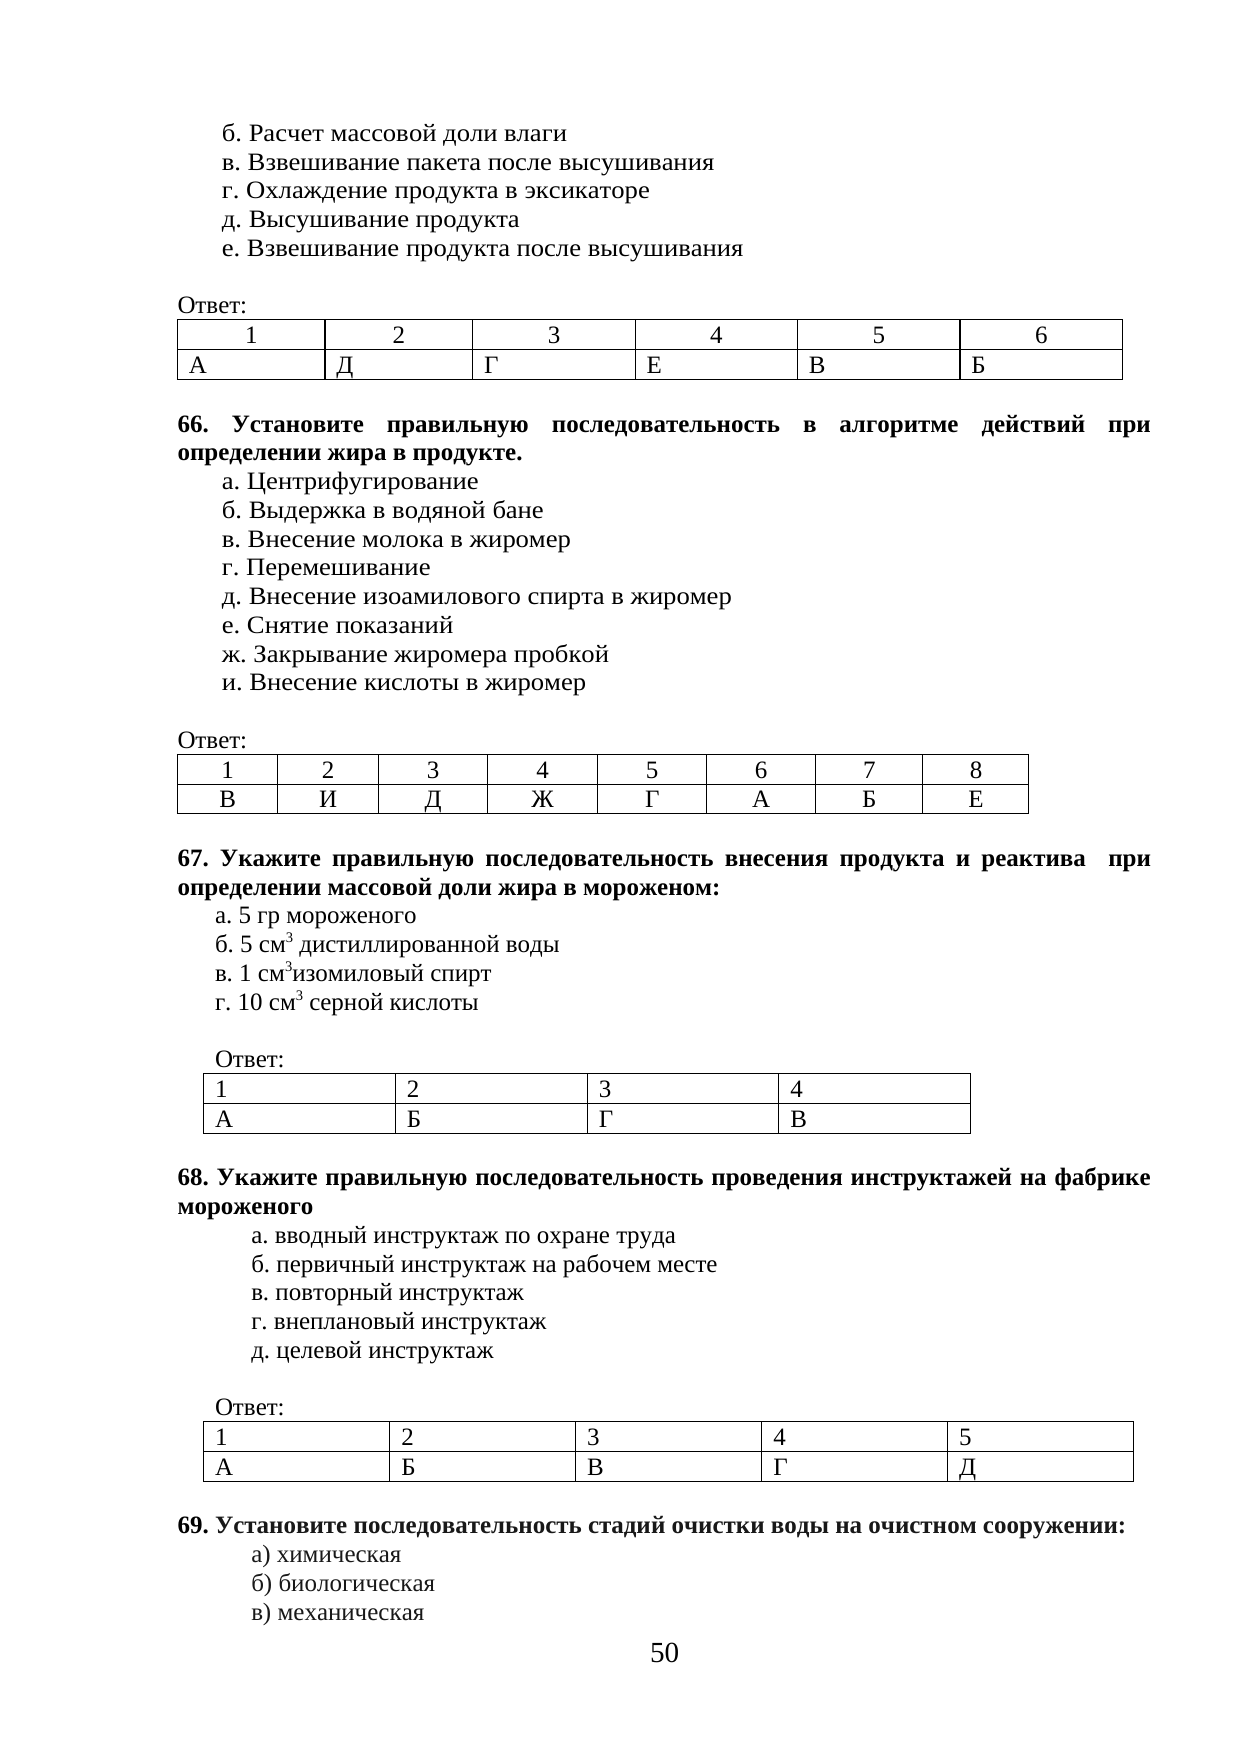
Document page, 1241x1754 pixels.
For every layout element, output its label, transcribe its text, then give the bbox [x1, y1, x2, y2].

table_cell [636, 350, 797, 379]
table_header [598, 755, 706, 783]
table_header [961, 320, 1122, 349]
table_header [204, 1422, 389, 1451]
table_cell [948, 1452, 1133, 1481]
text и. Внесение кислоты в жиромер [222, 667, 1152, 696]
text г. внеплановый инструктаж [177, 1306, 1152, 1335]
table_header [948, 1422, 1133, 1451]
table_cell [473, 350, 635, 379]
text Ответ: [177, 725, 1152, 754]
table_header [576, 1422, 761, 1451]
text а. вводный инструктаж по охране труда [177, 1220, 1152, 1249]
text д. целевой инструктаж [177, 1335, 1152, 1364]
text 66. Установите правильную последовательность в алгоритме действий при определении жира в продукте. [177, 409, 1152, 466]
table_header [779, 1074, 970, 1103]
text б. Расчет массовой доли влаги [222, 118, 1152, 147]
text а) химическая [177, 1539, 1152, 1568]
text е. Взвешивание продукта после высушивания [222, 233, 1152, 262]
text в) механическая [177, 1597, 1152, 1626]
text б. Выдержка в водяной бане [222, 495, 1152, 524]
list Ответ: [215, 1392, 1152, 1421]
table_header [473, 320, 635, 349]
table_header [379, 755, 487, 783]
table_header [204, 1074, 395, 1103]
text а. 5 гр мороженого [215, 901, 1152, 929]
text в. Внесение молока в жиромер [222, 524, 1152, 552]
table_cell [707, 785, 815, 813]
text 68. Укажите правильную последовательность проведения инструктажей на фабрике мороженого [177, 1162, 1152, 1220]
text 67. Укажите правильную последовательность внесения продукта и реактива при определении массовой доли жира в мороженом: [177, 843, 1152, 901]
text д. Высушивание продукта [222, 204, 1152, 233]
text г. Охлаждение продукта в эксикаторе [222, 176, 1152, 204]
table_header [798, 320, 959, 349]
text в. 1 см3изомиловый спирт [215, 958, 1152, 987]
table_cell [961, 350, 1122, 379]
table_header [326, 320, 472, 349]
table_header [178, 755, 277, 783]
text б) биологическая [177, 1568, 1152, 1597]
text б. первичный инструктаж на рабочем месте [177, 1249, 1152, 1277]
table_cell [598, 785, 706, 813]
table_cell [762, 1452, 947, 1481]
text в. повторный инструктаж [177, 1277, 1152, 1306]
text е. Снятие показаний [222, 610, 1152, 639]
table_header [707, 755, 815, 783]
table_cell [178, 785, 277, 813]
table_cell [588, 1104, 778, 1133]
text 69. Установите последовательность стадий очистки воды на очистном сооружении: [177, 1511, 1152, 1539]
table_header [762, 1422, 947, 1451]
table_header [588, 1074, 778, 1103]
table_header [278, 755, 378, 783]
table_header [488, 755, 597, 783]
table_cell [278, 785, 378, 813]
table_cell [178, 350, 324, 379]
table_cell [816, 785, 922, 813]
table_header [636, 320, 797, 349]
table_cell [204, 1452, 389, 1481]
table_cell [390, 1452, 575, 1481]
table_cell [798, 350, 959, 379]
text а. Центрифугирование [222, 466, 1152, 495]
text в. Взвешивание пакета после высушивания [222, 147, 1152, 176]
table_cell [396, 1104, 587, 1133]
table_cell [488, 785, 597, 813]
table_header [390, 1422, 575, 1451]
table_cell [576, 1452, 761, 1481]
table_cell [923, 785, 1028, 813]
text б. 5 см3 дистиллированной воды [215, 929, 1152, 958]
text д. Внесение изоамилового спирта в жиромер [222, 581, 1152, 610]
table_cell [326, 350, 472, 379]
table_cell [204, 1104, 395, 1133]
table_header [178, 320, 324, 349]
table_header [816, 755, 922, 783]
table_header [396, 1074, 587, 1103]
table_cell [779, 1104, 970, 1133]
text Ответ: [177, 291, 1152, 319]
text г. Перемешивание [222, 552, 1152, 581]
text ж. Закрывание жиромера пробкой [222, 639, 1152, 667]
list Ответ: [215, 1044, 1152, 1073]
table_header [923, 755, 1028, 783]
text г. 10 см3 серной кислоты [215, 987, 1152, 1016]
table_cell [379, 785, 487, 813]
